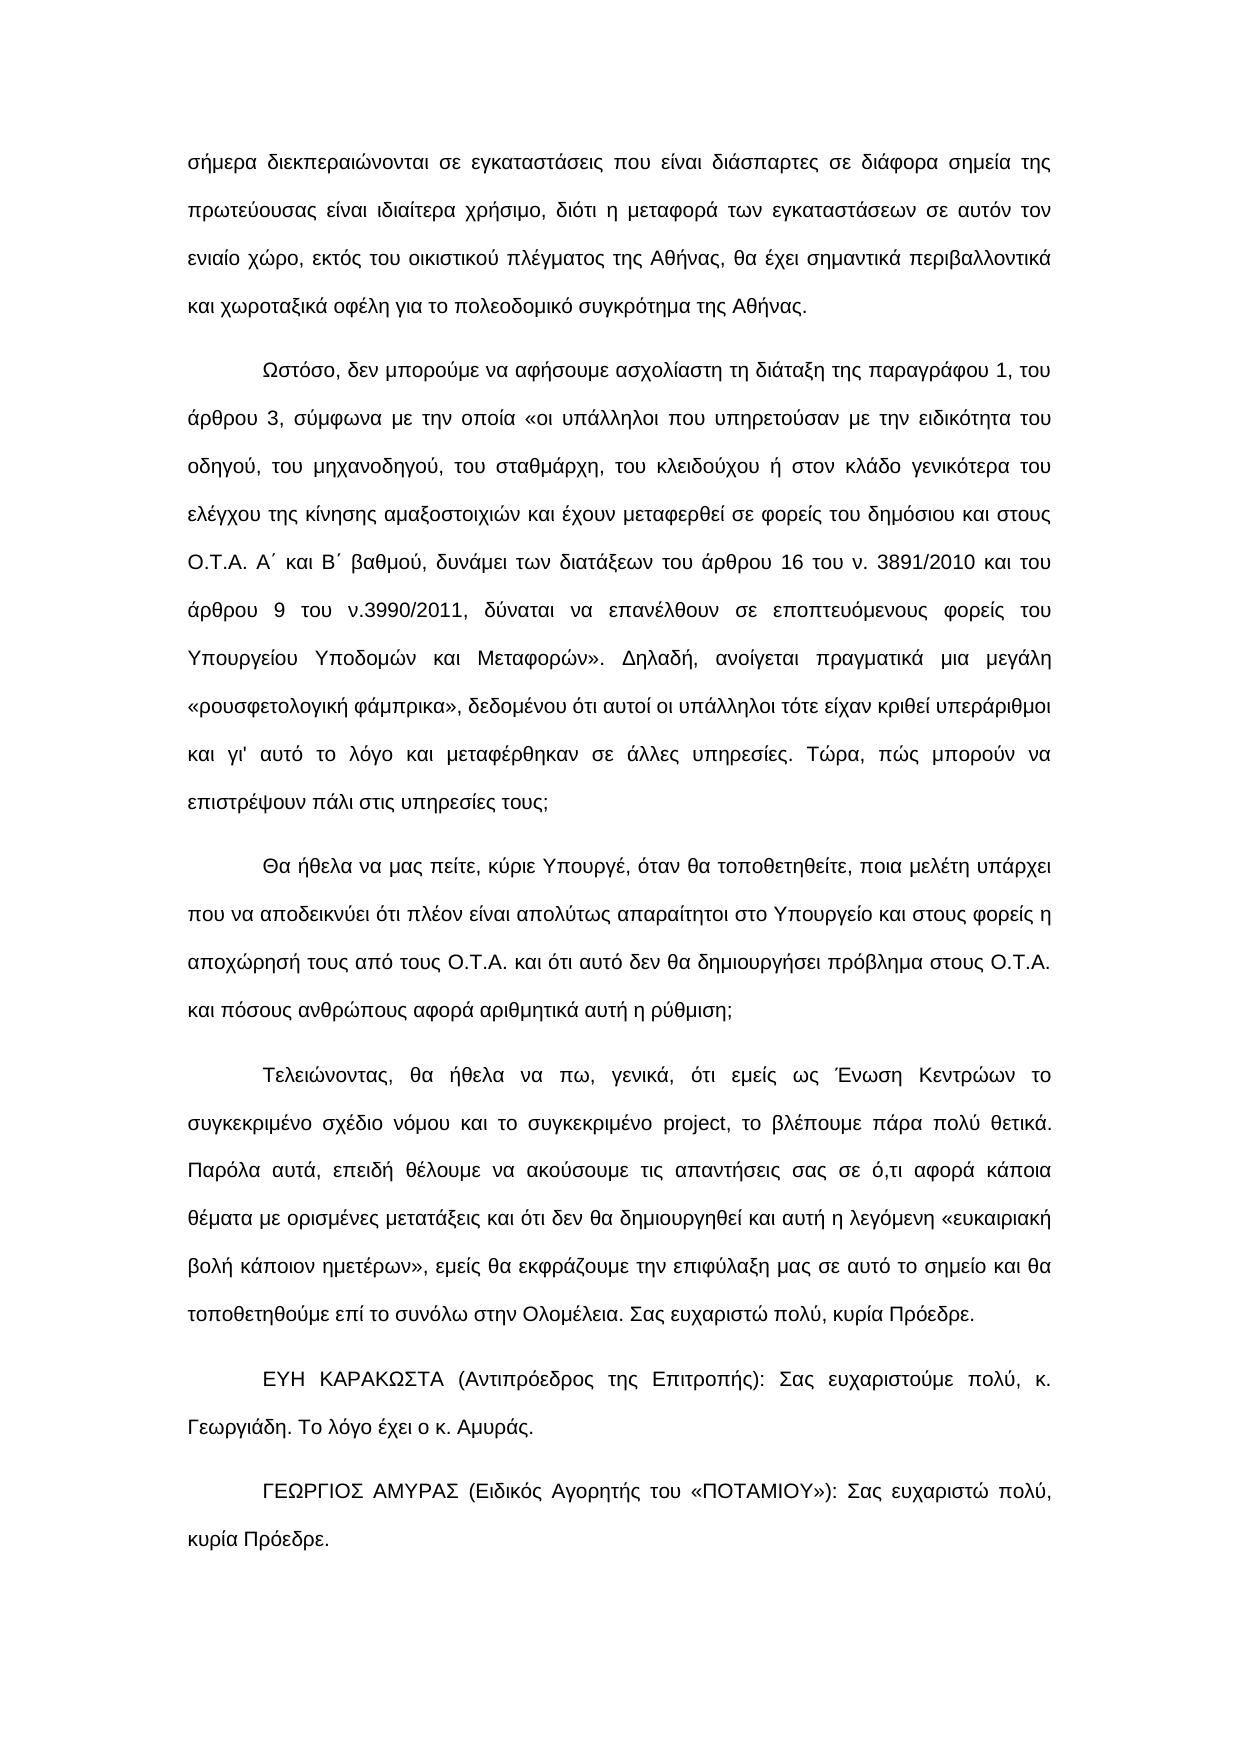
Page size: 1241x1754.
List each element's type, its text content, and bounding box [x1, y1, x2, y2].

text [187, 150, 1053, 318]
text Ωστόσο, δεν μπορούμε να αφήσουμε ασχολίαστη τη διάταξη της παραγράφου 1, του άρθρου 3, σύμφωνα με την οποία «οι υπάλληλοι που υπηρετούσαν με την ειδικότητα του οδηγού, του μηχανοδηγού, του σταθμάρχη, του κλειδούχου ή στον κλάδο γενικότερα του ελέγχου της κίνησης αμαξοστοιχιών και έχουν μεταφερθεί σε φορείς του δημόσιου και στους Ο.Τ.Α. Α΄ και Β΄ βαθμού, δυνάμει των διατάξεων του άρθρου 16 του ν. 3891/2010 και του άρθρου 9 του ν.3990/2011, δύναται να επανέλθουν σε εποπτευόμενους φορείς του Υπουργείου Υποδομών και Μεταφορών». Δηλαδή, ανοίγεται πραγματικά μια μεγάλη «ρουσφετολογική φάμπρικα», δεδομένου ότι αυτοί οι υπάλληλοι τότε είχαν κριθεί υπεράριθμοι και γι' αυτό το λόγο και μεταφέρθηκαν σε άλλες υπηρεσίες. Τώρα, πώς μπορούν να επιστρέψουν πάλι στις υπηρεσίες τους; [187, 358, 1053, 813]
text Τελειώνοντας, θα ήθελα να πω, γενικά, ότι εμείς ως Ένωση Κεντρώων το συγκεκριμένο σχέδιο νόμου και το συγκεκριμένο project, το βλέπουμε πάρα πολύ θετικά. Παρόλα αυτά, επειδή θέλουμε να ακούσουμε τις απαντήσεις σας σε ό,τι αφορά κάποια θέματα με ορισμένες μετατάξεις και ότι δεν θα δημιουργηθεί και αυτή η λεγόμενη «ευκαιριακή βολή κάποιον ημετέρων», εμείς θα εκφράζουμε την επιφύλαξη μας σε αυτό το σημείο και θα τοποθετηθούμε επί το συνόλω στην Ολομέλεια. Σας ευχαριστώ πολύ, κυρία Πρόεδρε. [187, 1062, 1053, 1326]
text ΓΕΩΡΓΙΟΣ ΑΜΥΡΑΣ (Ειδικός Αγορητής του «ΠΟΤΑΜΙΟΥ»): Σας ευχαριστώ πολύ, κυρία Πρόεδρε. [187, 1479, 1053, 1551]
text ΕΥΗ ΚΑΡΑΚΩΣΤΑ (Αντιπρόεδρος της Επιτροπής): Σας ευχαριστούμε πολύ, κ. Γεωργιάδη. Το λόγο έχει ο κ. Αμυράς. [187, 1367, 1053, 1438]
text Θα ήθελα να μας πείτε, κύριε Υπουργέ, όταν θα τοποθετηθείτε, ποια μελέτη υπάρχει που να αποδεικνύει ότι πλέον είναι απολύτως απαραίτητοι στο Υπουργείο και στους φορείς η αποχώρησή τους από τους Ο.Τ.Α. και ότι αυτό δεν θα δημιουργήσει πρόβλημα στους Ο.Τ.Α. και πόσους ανθρώπους αφορά αριθμητικά αυτή η ρύθμιση; [187, 854, 1053, 1022]
